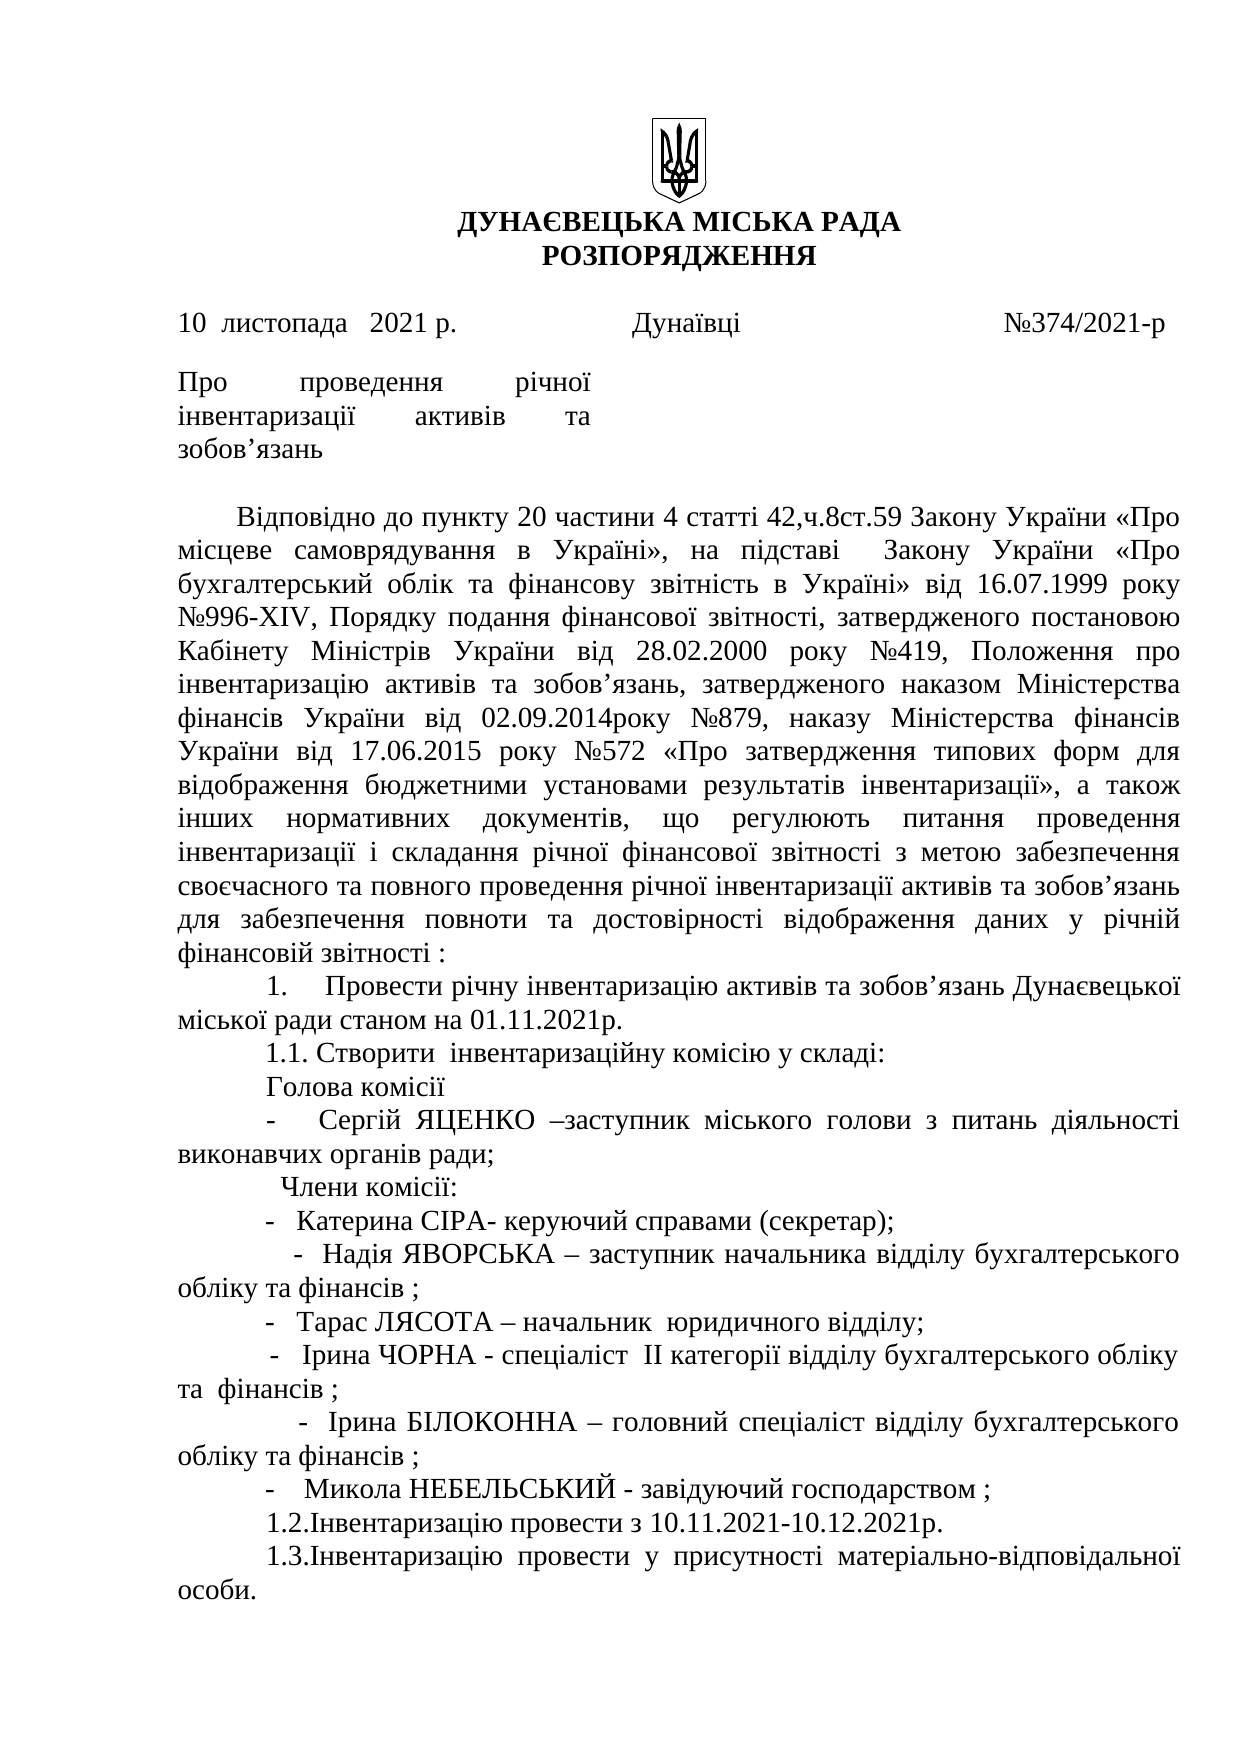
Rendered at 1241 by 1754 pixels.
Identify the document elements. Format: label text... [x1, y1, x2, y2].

list Провести річну інвентаризацію активів та зобов’язань Дунаєвецької міської ради станом на 01.11.2021р. [177, 968, 1181, 1035]
text Голова комісії [177, 1069, 1181, 1102]
text РОЗПОРЯДЖЕННЯ [177, 238, 1181, 271]
text Відповідно до пункту 20 частини 4 статті 42,ч.8ст.59 Закону України «Про місцеве самоврядування в Україні», на підставі Закону України «Про бухгалтерський облік та фінансову звітність в Україні» від 16.07.1999 року №996-ХIV, Порядку подання фінансової звітності, затвердженого постановою Кабінету Міністрів України від 28.02.2000 року №419, Положення про інвентаризацію активів та зобов’язань, затвердженого наказом Міністерства фінансів України від 02.09.2014року №879, наказу Міністерства фінансів України від 17.06.2015 року №572 «Про затвердження типових форм для відображення бюджетними установами результатів інвентаризації», а також інших нормативних документів, що регулюють питання проведення інвентаризації і складання річної фінансової звітності з метою забезпечення своєчасного та повного проведення річної інвентаризації активів та зобов’язань для забезпечення повноти та достовірності відображення даних у річній фінансовій звітності : [177, 499, 1181, 968]
text Про проведення річної інвентаризації активів та зобов’язань [177, 364, 591, 465]
list - Микола НЕБЕЛЬСЬКИЙ - завідуючий господарством ; [177, 1471, 1181, 1505]
text 1.3.Інвентаризацію провести у присутності матеріально-відповідальної особи. [177, 1538, 1181, 1606]
list - Ірина ЧОРНА - спеціаліст II категорії відділу бухгалтерського обліку та фінансів ; [177, 1337, 1181, 1404]
text - Сергій ЯЦЕНКО –заступник міського голови з питань діяльності виконавчих органів ради; [177, 1102, 1181, 1169]
list - Ірина БІЛОКОННА – головний спеціаліст відділу бухгалтерського обліку та фінансів ; [177, 1404, 1181, 1471]
list - Тарас ЛЯСОТА – начальник юридичного відділу; [177, 1304, 1181, 1337]
text Члени комісії: [177, 1169, 1181, 1203]
text 1.2.Інвентаризацію провести з 10.11.2021-10.12.2021р. [177, 1505, 1181, 1538]
list - Катерина СІРА- керуючий справами (секретар); [177, 1203, 1181, 1237]
text 10 листопада 2021 р. Дунаївці №374/2021-р [177, 305, 1181, 338]
text ДУНАЄВЕЦЬКА МІСЬКА РАДА [177, 204, 1181, 238]
list - Надія ЯВОРСЬКА – заступник начальника відділу бухгалтерського обліку та фінансів ; [177, 1237, 1181, 1304]
text 1.1. Створити інвентаризаційну комісію у складі: [177, 1035, 1181, 1069]
